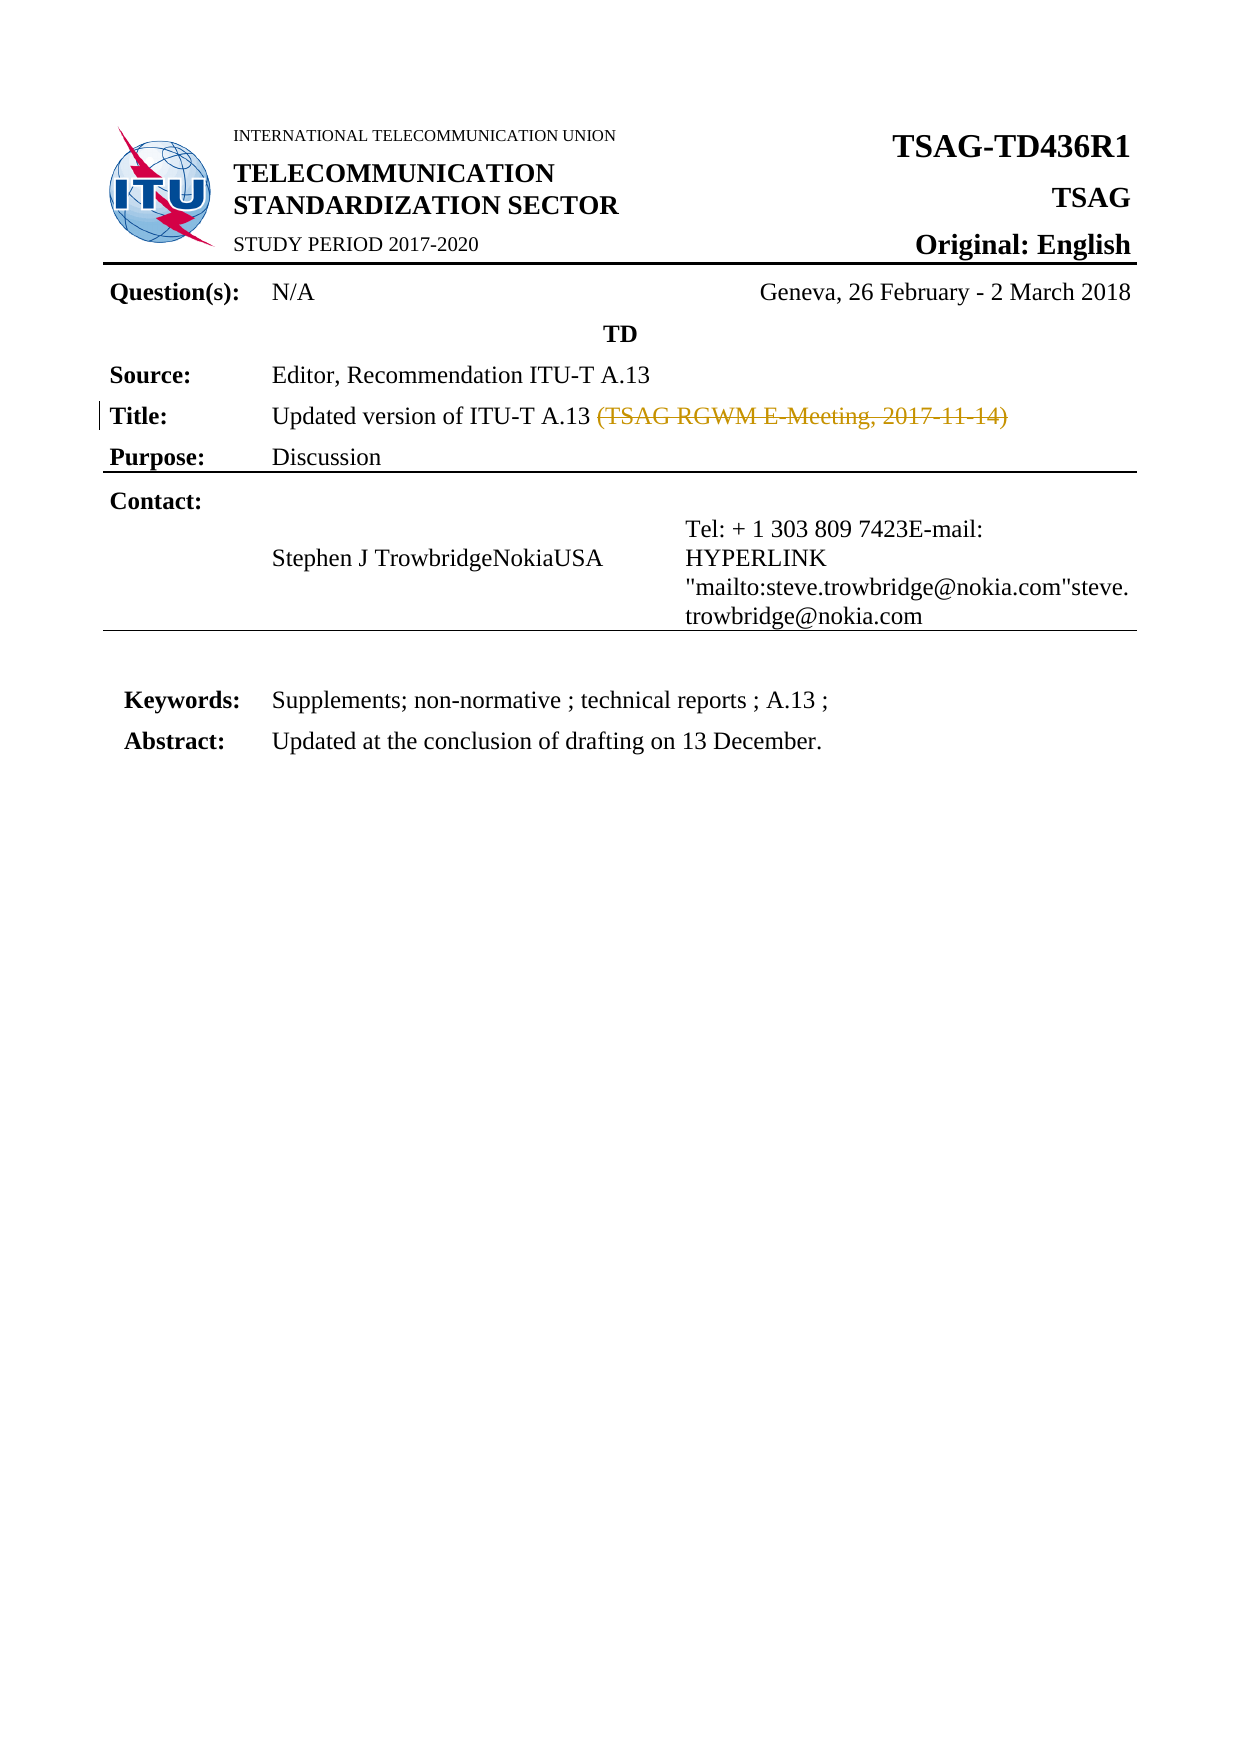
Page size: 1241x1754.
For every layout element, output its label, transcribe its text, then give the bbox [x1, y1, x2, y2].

table_header Keywords: [118, 673, 266, 714]
table_cell Source: [103, 348, 266, 389]
table_header TSAG-TD436R1 [649, 114, 1137, 164]
table_cell Geneva, 26 February - 2 March 2018 [649, 265, 1137, 306]
table_cell Title: [103, 389, 266, 430]
table_cell [266, 473, 679, 629]
picture [109, 126, 216, 247]
table_header [103, 114, 227, 262]
table_cell Contact: [103, 473, 266, 629]
table_cell Original: English [649, 214, 1137, 262]
table_cell Updated at the conclusion of drafting on 13 December. [266, 714, 1122, 755]
table_cell Editor, Recommendation ITU-T A.13 [266, 348, 1137, 389]
table_cell Updated version of ITU-T A.13 [266, 389, 1137, 430]
table_cell TD [103, 306, 1137, 347]
table_header Supplements; non-normative ; technical reports ; A.13 ; [266, 673, 1122, 714]
table_header INTERNATIONAL TELECOMMUNICATION UNION TELECOMMUNICATION STANDARDIZATION SECTOR STUDY PERIOD 2017-2020 [227, 114, 649, 262]
table_cell Question(s): [103, 265, 266, 306]
table_cell TSAG [649, 164, 1137, 213]
table_cell Abstract: [118, 714, 266, 755]
table_cell N/A [266, 265, 649, 306]
table_cell Discussion [266, 430, 1137, 471]
table_cell Purpose: [103, 430, 266, 471]
